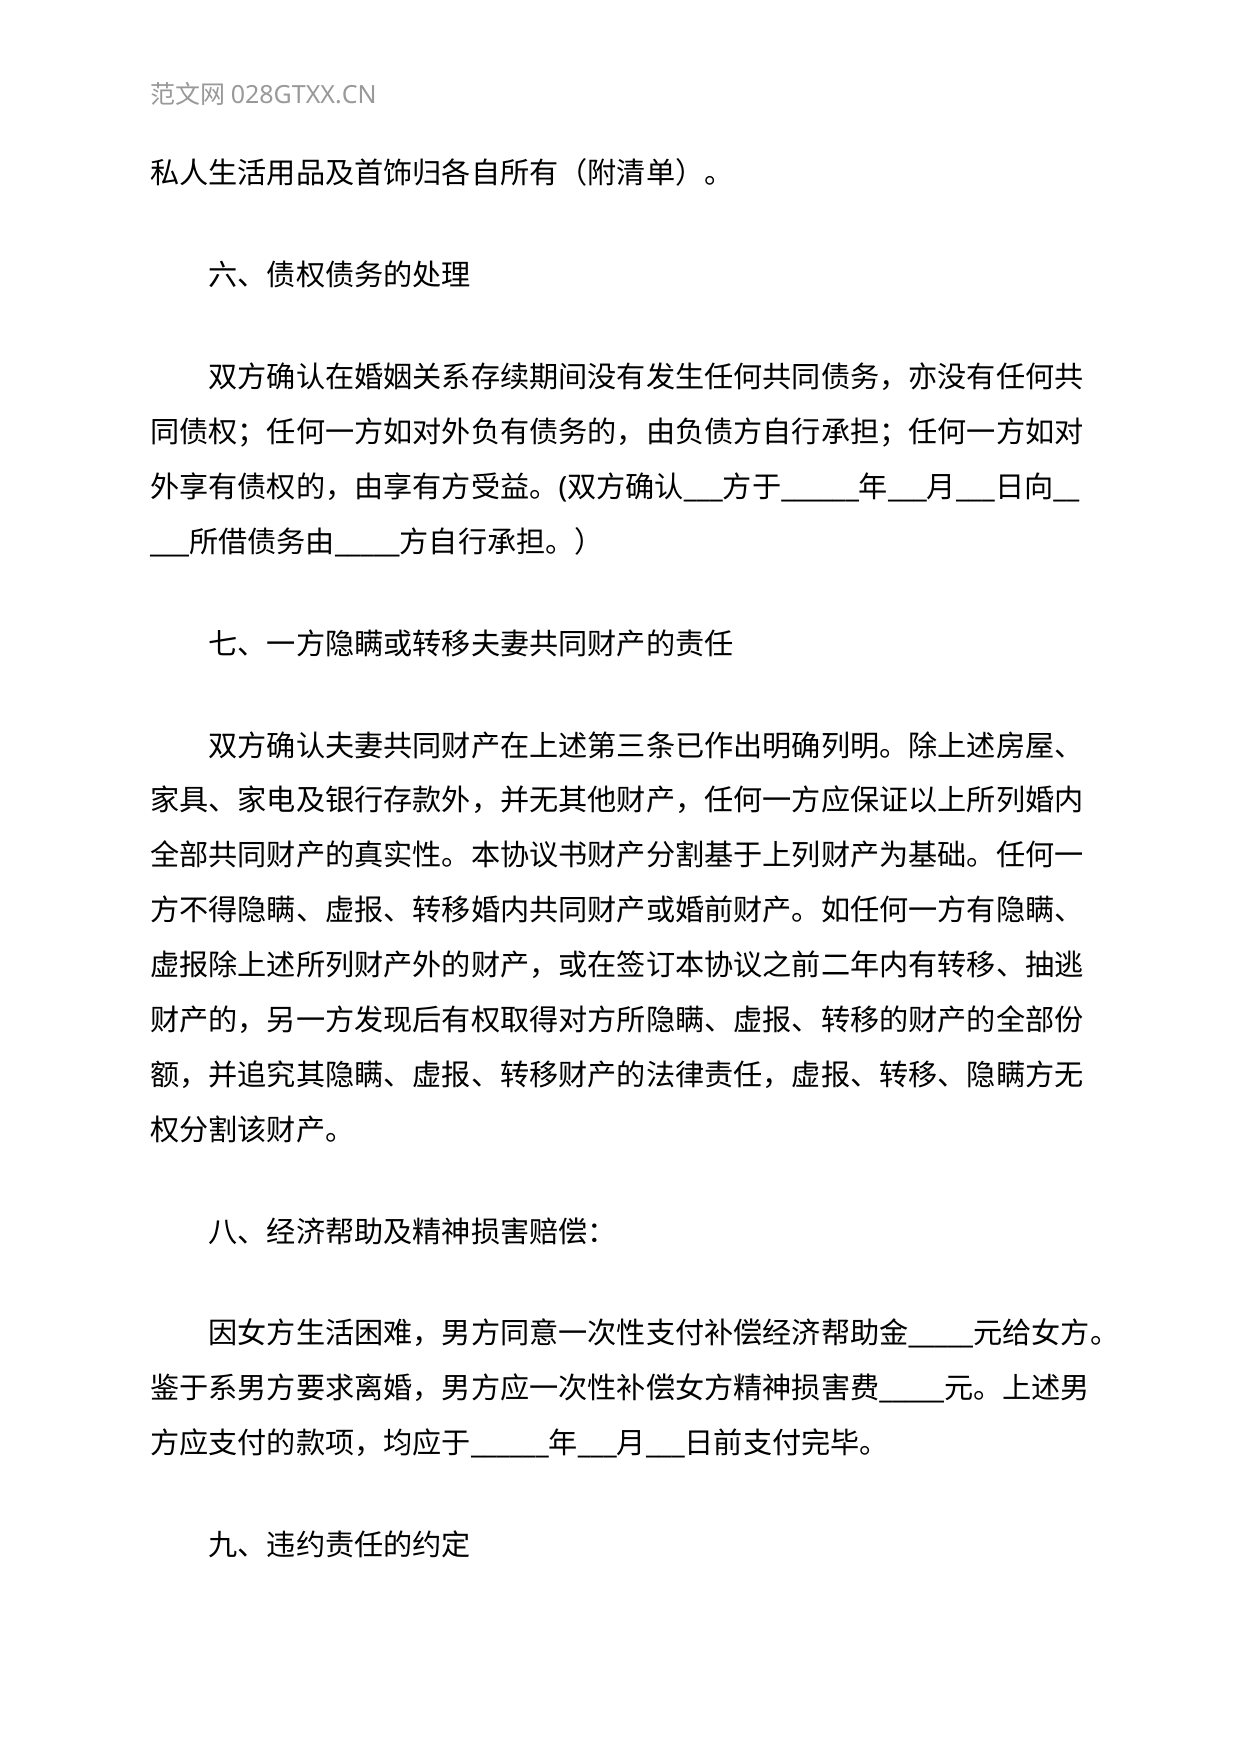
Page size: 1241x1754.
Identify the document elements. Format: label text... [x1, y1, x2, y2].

text 双方确认夫妻共同财产在上述第三条已作出明确列明。除上述房屋、家具、家电及银行存款外，并无其他财产，任何一方应保证以上所列婚内全部共同财产的真实性。本协议书财产分割基于上列财产为基础。任何一方不得隐瞒、虚报、转移婚内共同财产或婚前财产。如任何一方有隐瞒、虚报除上述所列财产外的财产，或在签订本协议之前二年内有转移、抽逃财产的，另一方发现后有权取得对方所隐瞒、虚报、转移的财产的全部份额，并追究其隐瞒、虚报、转移财产的法律责任，虚报、转移、隐瞒方无权分割该财产。 [150, 722, 1090, 1149]
text 八、经济帮助及精神损害赔偿： [150, 1208, 1090, 1250]
text 因女方生活困难，男方同意一次性支付补偿经济帮助金_____元给女方。鉴于系男方要求离婚，男方应一次性补偿女方精神损害费_____元。上述男方应支付的款项，均应于______年___月___日前支付完毕。 [150, 1310, 1090, 1462]
text 六、债权债务的处理 [150, 252, 1090, 294]
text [150, 150, 1090, 192]
text 七、一方隐瞒或转移夫妻共同财产的责任 [150, 620, 1090, 663]
text 九、违约责任的约定 [150, 1522, 1090, 1564]
text 双方确认在婚姻关系存续期间没有发生任何共同债务，亦没有任何共同债权；任何一方如对外负有债务的，由负债方自行承担；任何一方如对外享有债权的，由享有方受益。(双方确认___方于______年___月___日向_____所借债务由_____方自行承担。） [150, 353, 1090, 561]
